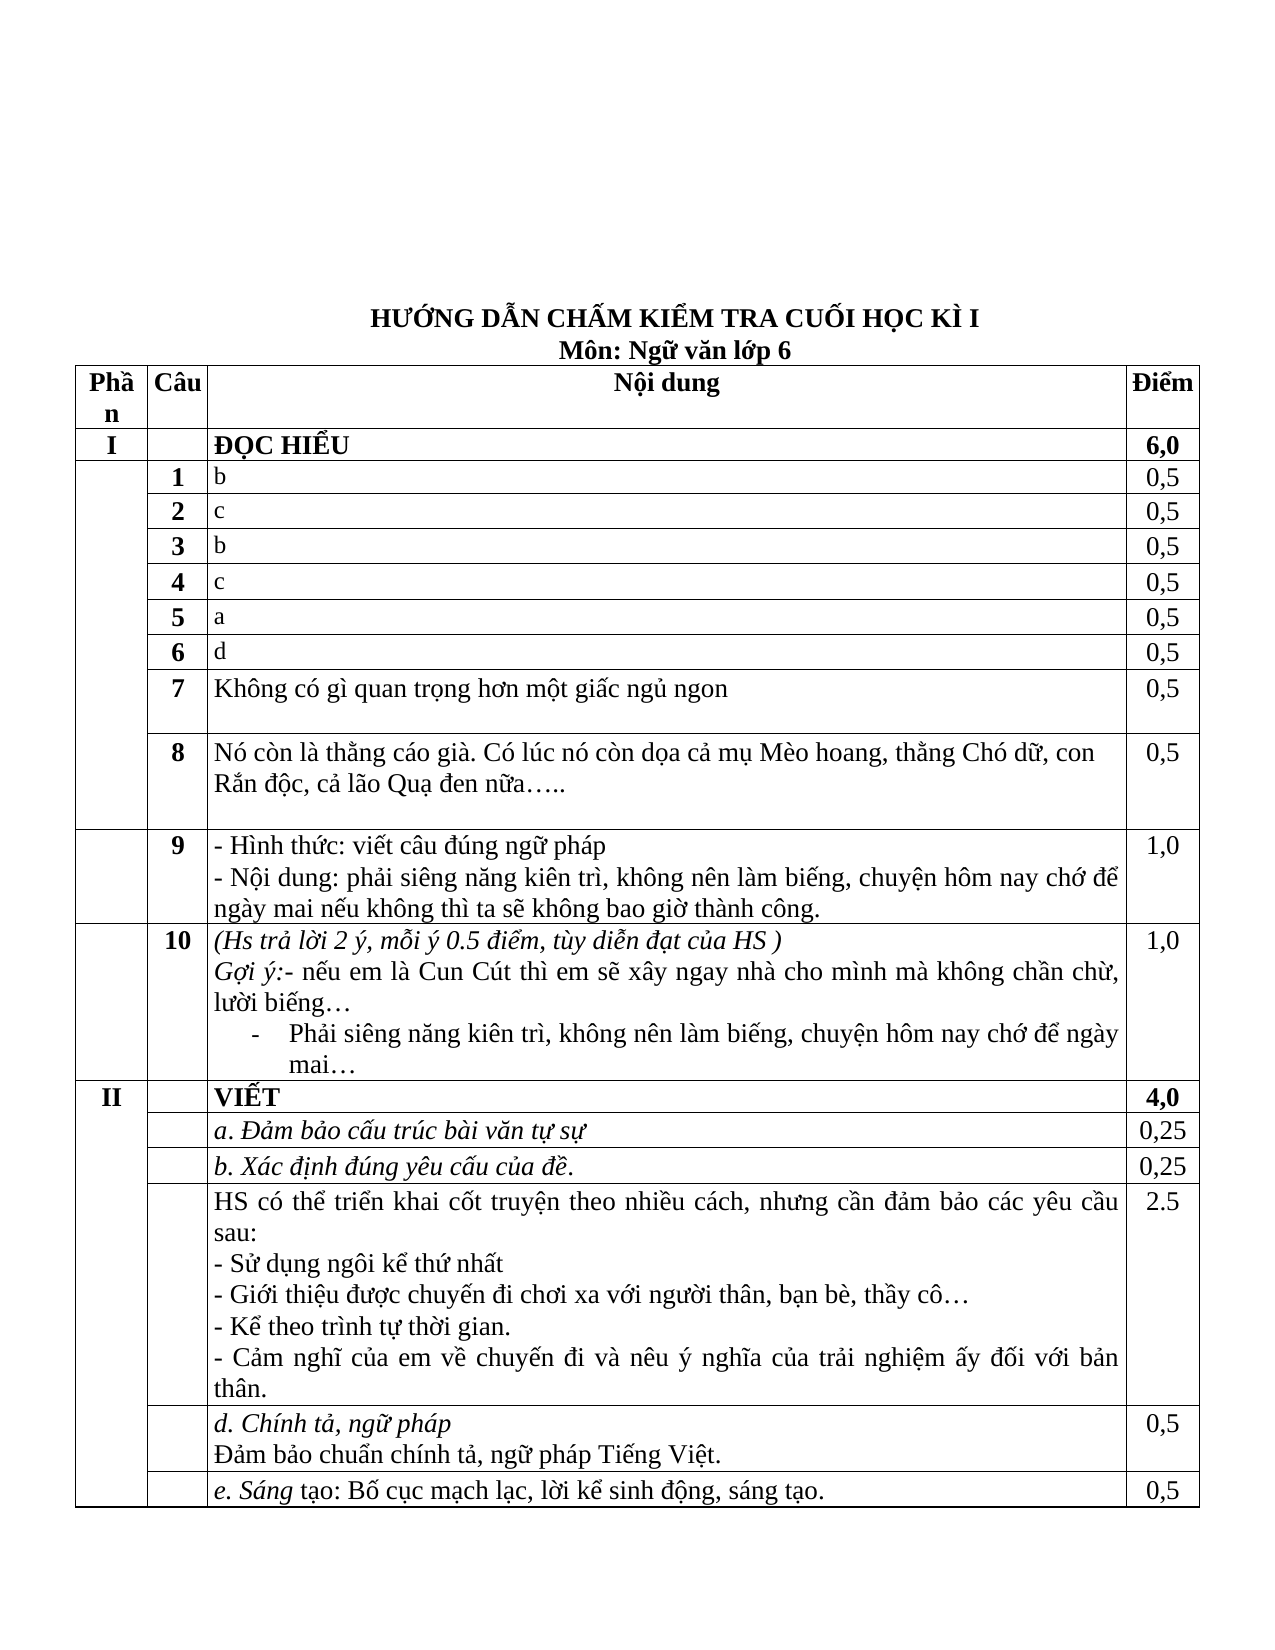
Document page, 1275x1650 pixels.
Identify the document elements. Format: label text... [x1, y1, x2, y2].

table_cell [76, 461, 147, 828]
table_cell 9 [148, 830, 207, 923]
table_cell [76, 924, 147, 1080]
table_cell [148, 1184, 207, 1405]
text Môn: Ngữ văn lớp 6 [75, 334, 1200, 365]
table_cell 2.5 [1127, 1184, 1199, 1405]
table_cell (Hs trả lời 2 ý, mỗi ý 0.5 điểm, tùy diễn đạt của HS ) Gợi ý:- nếu em là Cun Cút thì em sẽ xây ngay nhà cho mình mà không chần chừ, lười biếng… Phải siêng năng kiên trì, không nên làm biếng, chuyện hôm nay chớ để ngày mai… [208, 924, 1126, 1080]
table_cell 6,0 [1127, 429, 1199, 460]
table_cell 0,5 [1127, 494, 1199, 528]
table_cell [148, 429, 207, 460]
table_cell 3 [148, 529, 207, 563]
table_cell 4,0 [1127, 1081, 1199, 1112]
table_cell b [208, 529, 1126, 563]
table_cell 1 [148, 461, 207, 493]
table_cell c [208, 564, 1126, 598]
table_cell [148, 1081, 207, 1112]
table_cell 0,5 [1127, 461, 1199, 493]
table_cell 0,25 [1127, 1148, 1199, 1182]
table_cell d. Chính tả, ngữ pháp Đảm bảo chuẩn chính tả, ngữ pháp Tiếng Việt. [208, 1406, 1126, 1471]
table_cell 0,5 [1127, 564, 1199, 598]
table_cell d [208, 635, 1126, 669]
table_cell 0,5 [1127, 635, 1199, 669]
table_cell 0,5 [1127, 734, 1199, 828]
table_header Nội dung [208, 366, 1126, 428]
table_cell II [76, 1081, 147, 1506]
table_cell 1,0 [1127, 830, 1199, 923]
table_cell c [208, 494, 1126, 528]
table_cell e. Sáng tạo: Bố cục mạch lạc, lời kể sinh động, sáng tạo. [208, 1472, 1126, 1506]
table_header Phần [76, 366, 147, 428]
table_cell [148, 1148, 207, 1182]
table_cell I [76, 429, 147, 460]
table_cell 10 [148, 924, 207, 1080]
table_cell [148, 1113, 207, 1147]
table_cell 1,0 [1127, 924, 1199, 1080]
table_cell VIẾT [208, 1081, 1126, 1112]
table_cell HS có thể triển khai cốt truyện theo nhiều cách, nhưng cần đảm bảo các yêu cầu sau: - Sử dụng ngôi kể thứ nhất - Giới thiệu được chuyến đi chơi xa với người thân, bạn bè, thầy cô… - Kể theo trình tự thời gian. - Cảm nghĩ của em về chuyến đi và nêu ý nghĩa của trải nghiệm ấy đối với bản thân. [208, 1184, 1126, 1405]
table_cell 0,5 [1127, 1406, 1199, 1471]
text HƯỚNG DẪN CHẤM KIỂM TRA CUỐI HỌC KÌ I [75, 303, 1200, 334]
table_cell 6 [148, 635, 207, 669]
table_cell Nó còn là thằng cáo già. Có lúc nó còn dọa cả mụ Mèo hoang, thằng Chó dữ, con Rắn độc, cả lão Quạ đen nữa….. [208, 734, 1126, 828]
table_cell 0,25 [1127, 1113, 1199, 1147]
table_cell 8 [148, 734, 207, 828]
table_cell [148, 1406, 207, 1471]
table_cell ĐỌC HIỂU [208, 429, 1126, 460]
table_cell 0,5 [1127, 600, 1199, 634]
table_cell 7 [148, 670, 207, 733]
table_cell 4 [148, 564, 207, 598]
table_cell 0,5 [1127, 1472, 1199, 1506]
table_cell - Hình thức: viết câu đúng ngữ pháp - Nội dung: phải siêng năng kiên trì, không nên làm biếng, chuyện hôm nay chớ để ngày mai nếu không thì ta sẽ không bao giờ thành công. [208, 830, 1126, 923]
table_cell Không có gì quan trọng hơn một giấc ngủ ngon [208, 670, 1126, 733]
table_header Điểm [1127, 366, 1199, 428]
table_cell 0,5 [1127, 529, 1199, 563]
table_cell [76, 830, 147, 923]
table_header Câu [148, 366, 207, 428]
table_cell a [208, 600, 1126, 634]
table_cell b. Xác định đúng yêu cấu của đề. [208, 1148, 1126, 1182]
table_cell 2 [148, 494, 207, 528]
table_cell b [208, 461, 1126, 493]
table_cell [148, 1472, 207, 1506]
table_cell 0,5 [1127, 670, 1199, 733]
table_cell 5 [148, 600, 207, 634]
table_cell a. Đảm bảo cấu trúc bài văn tự sự [208, 1113, 1126, 1147]
